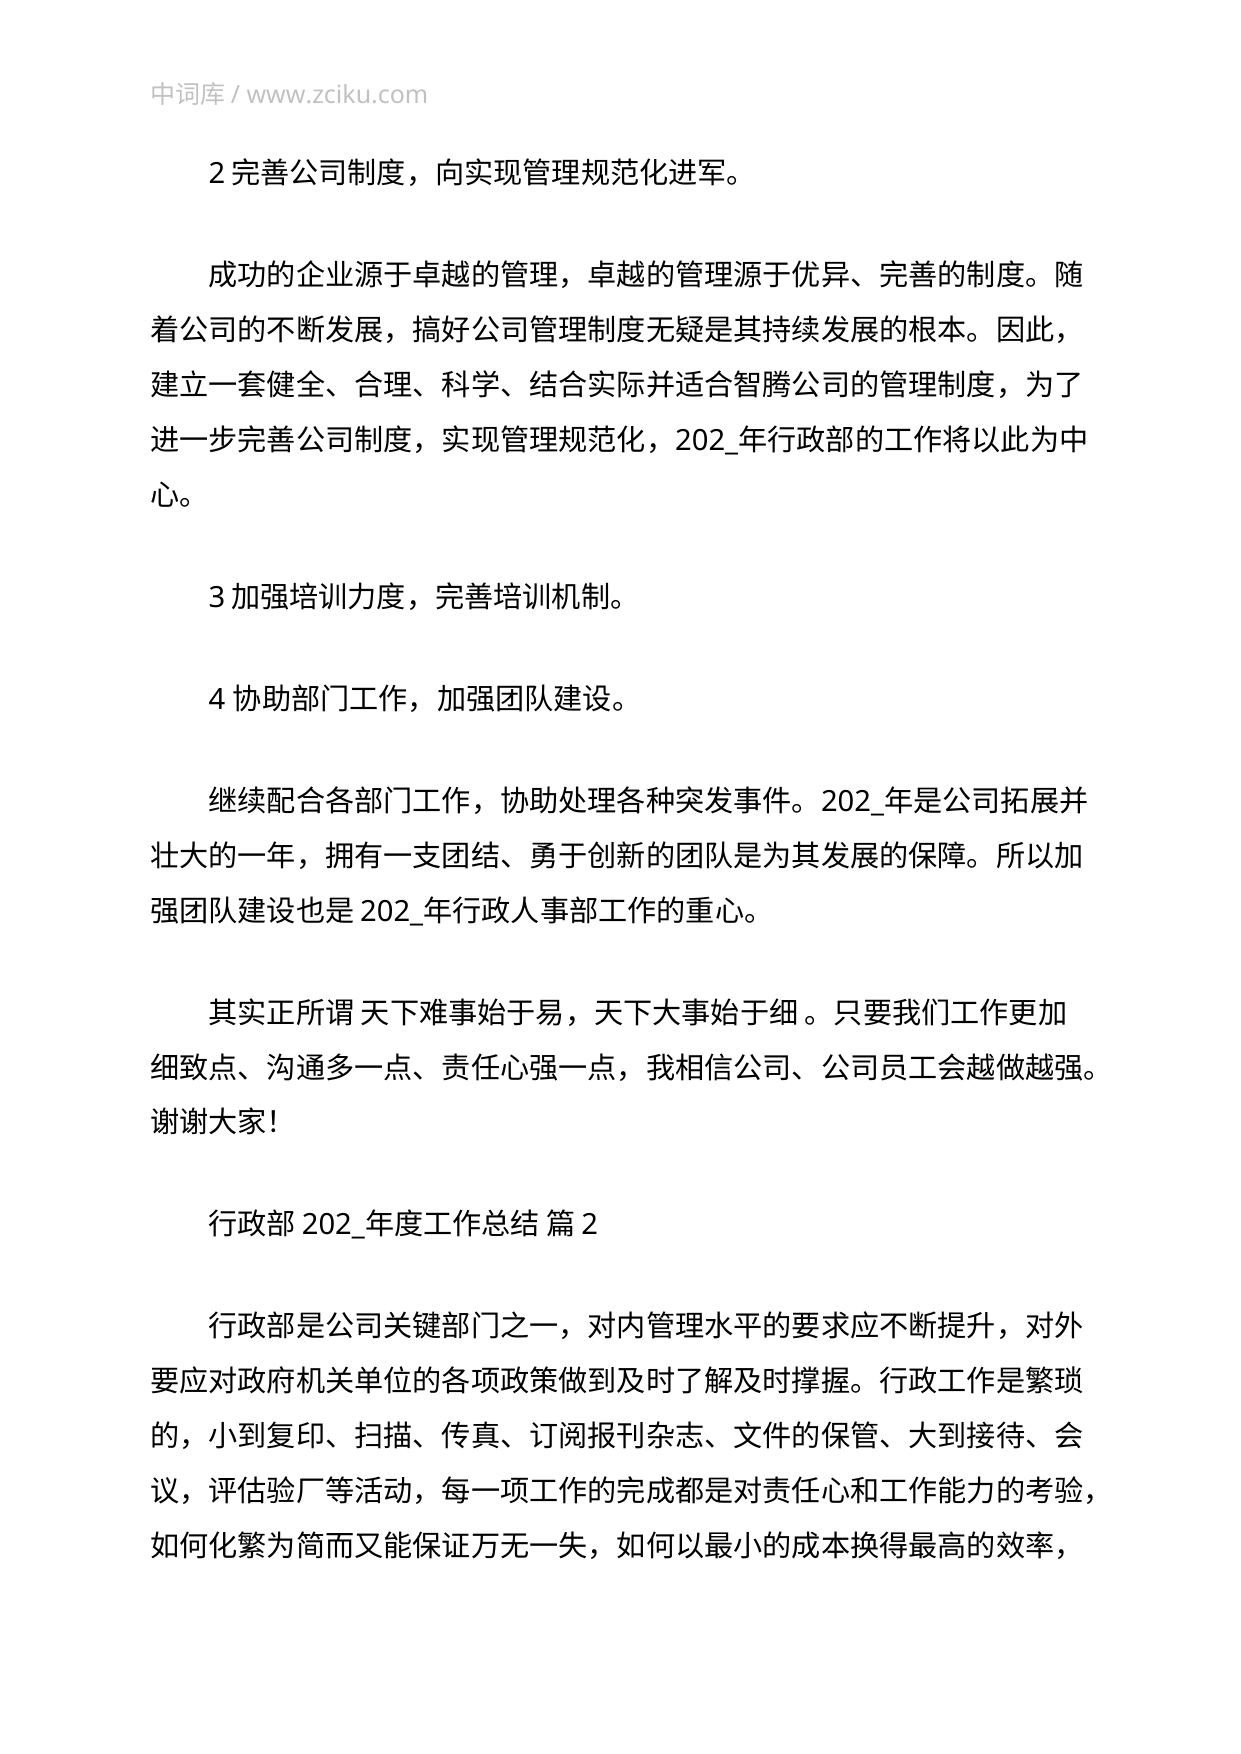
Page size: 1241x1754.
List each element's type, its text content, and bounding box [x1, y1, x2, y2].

text 成功的企业源于卓越的管理，卓越的管理源于优异、完善的制度。随着公司的不断发展，搞好公司管理制度无疑是其持续发展的根本。因此，建立一套健全、合理、科学、结合实际并适合智腾公司的管理制度，为了进一步完善公司制度，实现管理规范化，202_年行政部的工作将以此为中心。 [150, 252, 1090, 514]
text 继续配合各部门工作，协助处理各种突发事件。202_年是公司拓展并壮大的一年，拥有一支团结、勇于创新的团队是为其发展的保障。所以加强团队建设也是202_年行政人事部工作的重心。 [150, 777, 1090, 930]
text 2完善公司制度，向实现管理规范化进军。 [150, 150, 1090, 192]
text 3加强培训力度，完善培训机制。 [150, 573, 1090, 616]
text 4 协助部门工作，加强团队建设。 [150, 675, 1090, 718]
text 其实正所谓 天下难事始于易，天下大事始于细 。只要我们工作更加细致点、沟通多一点、责任心强一点，我相信公司、公司员工会越做越强。谢谢大家！ [150, 989, 1090, 1141]
text 行政部202_年度工作总结 篇2 [150, 1201, 1090, 1243]
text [150, 1303, 1090, 1565]
